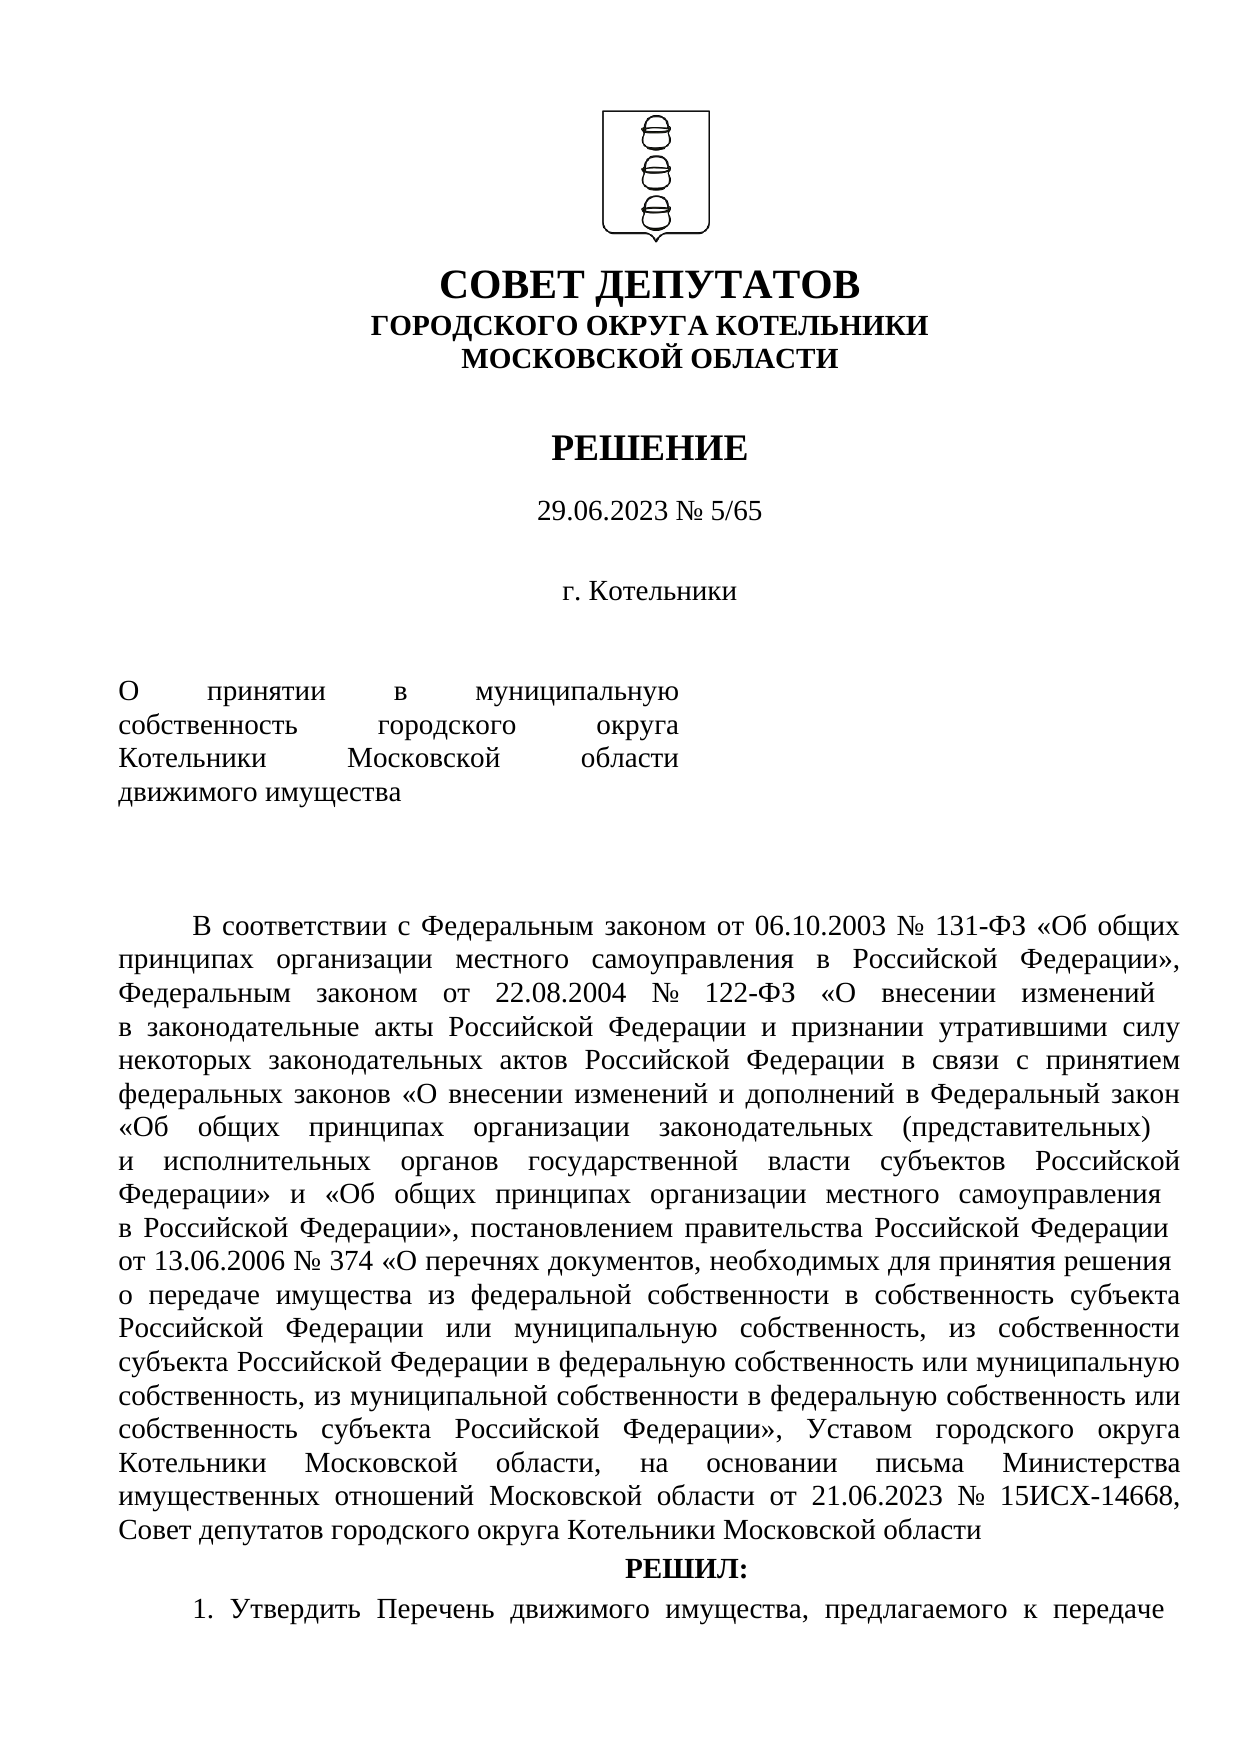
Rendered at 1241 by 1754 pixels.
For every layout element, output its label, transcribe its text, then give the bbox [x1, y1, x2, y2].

text РЕШИЛ: [118, 1552, 1181, 1585]
text ГОРОДСКОГО ОКРУГА КОТЕЛЬНИКИ [118, 308, 1181, 341]
picture [599, 102, 713, 244]
text г. Котельники [118, 573, 1181, 606]
text 29.06.2023 № 5/65 [118, 493, 1181, 527]
text РЕШЕНИЕ [118, 425, 1181, 468]
text О принятии в муниципальную собственность городского округа Котельники Московской области движимого имущества [118, 673, 679, 807]
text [118, 1591, 1181, 1625]
text СОВЕТ ДЕПУТАТОВ [118, 260, 1181, 308]
text МОСКОВСКОЙ ОБЛАСТИ [118, 341, 1181, 375]
text В соответствии с Федеральным законом от 06.10.2003 № 131-ФЗ «Об общих принципах организации местного самоуправления в Российской Федерации», Федеральным законом от 22.08.2004 № 122-ФЗ «О внесении изменений в законодательные акты Российской Федерации и признании утратившими силу некоторых законодательных актов Российской Федерации в связи с принятием федеральных законов «О внесении изменений и дополнений в Федеральный закон «Об общих принципах организации законодательных (представительных) и исполнительных органов государственной власти субъектов Российской Федерации» и «Об общих принципах организации местного самоуправления в Российской Федерации», постановлением правительства Российской Федерации от 13.06.2006 № 374 «О перечнях документов, необходимых для принятия решения о передаче имущества из федеральной собственности в собственность субъекта Российской Федерации или муниципальную собственность, из собственности субъекта Российской Федерации в федеральную собственность или муниципальную собственность, из муниципальной собственности в федеральную собственность или собственность субъекта Российской Федерации», Уставом городского округа Котельники Московской области, на основании письма Министерства имущественных отношений Московской области от 21.06.2023 № 15ИСХ-14668, Совет депутатов городского округа Котельники Московской области [118, 908, 1181, 1545]
